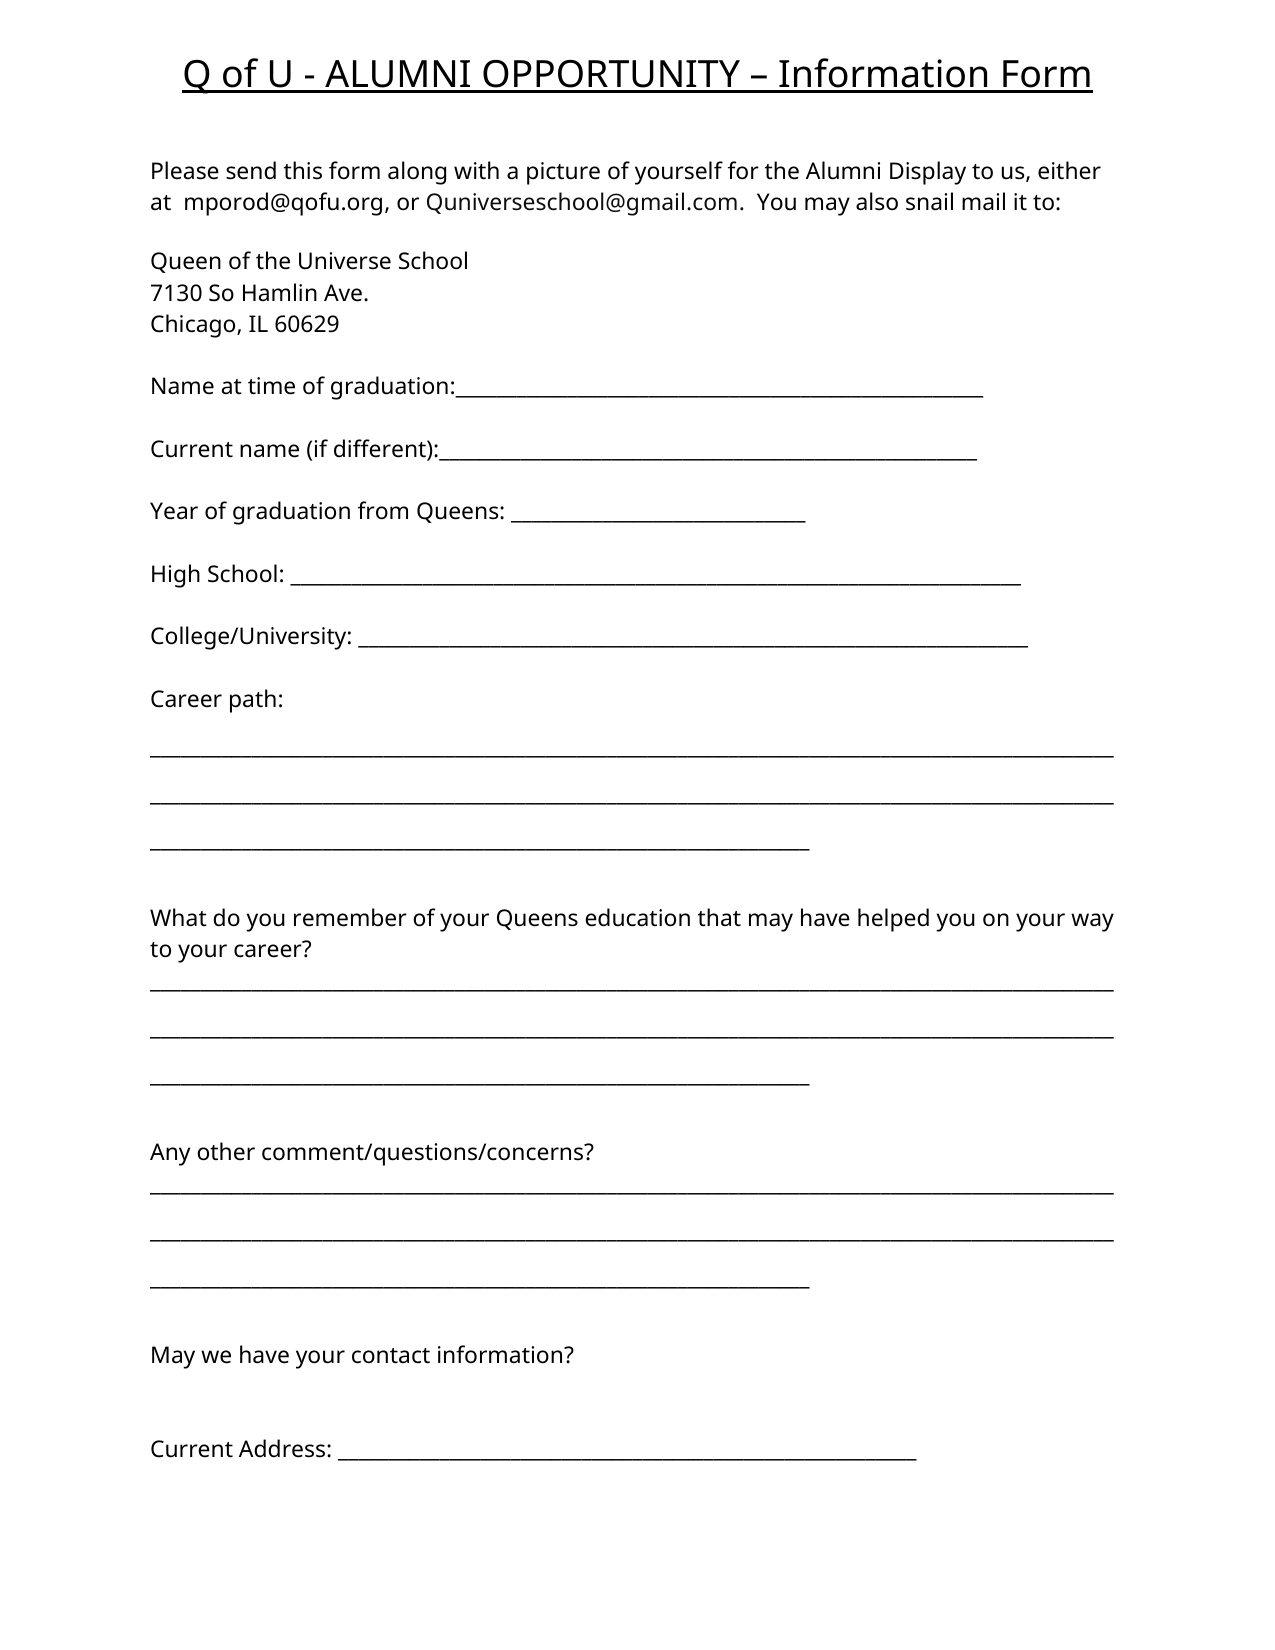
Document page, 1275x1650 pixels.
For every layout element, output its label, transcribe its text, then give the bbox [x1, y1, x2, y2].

text Career path: _______________________________________________________________________________________________________________________________________________________________________________________________________________________________________________________________ [150, 683, 1125, 854]
text High School: ________________________________________________________________________ [150, 558, 1125, 589]
text Current name (if different):_____________________________________________________ [150, 433, 1125, 464]
text Any other comment/questions/concerns? [150, 1136, 1125, 1167]
text Queen of the Universe School [150, 245, 1125, 276]
text Name at time of graduation:____________________________________________________ [150, 370, 1125, 401]
text Q of U - ALUMNI OPPORTUNITY – Information Form [150, 47, 1125, 98]
text What do you remember of your Queens education that may have helped you on your way to your career? [150, 901, 1125, 964]
text Please send this form along with a picture of yourself for the Alumni Display to us, either at mporod@qofu.org, or Quniverseschool@gmail.com. You may also snail mail it to: [150, 155, 1125, 217]
text Chicago, IL 60629 [150, 308, 1125, 339]
text May we have your contact information? [150, 1339, 1125, 1370]
text Year of graduation from Queens: _____________________________ [150, 495, 1125, 526]
text _______________________________________________________________________________________________________________________________________________________________________________________________________________________________________________________________ [150, 964, 1125, 1089]
text 7130 So Hamlin Ave. [150, 276, 1125, 308]
text College/University: __________________________________________________________________ [150, 620, 1125, 651]
text _______________________________________________________________________________________________________________________________________________________________________________________________________________________________________________________________ [150, 1167, 1125, 1292]
text Current Address: _________________________________________________________ [150, 1433, 1125, 1464]
